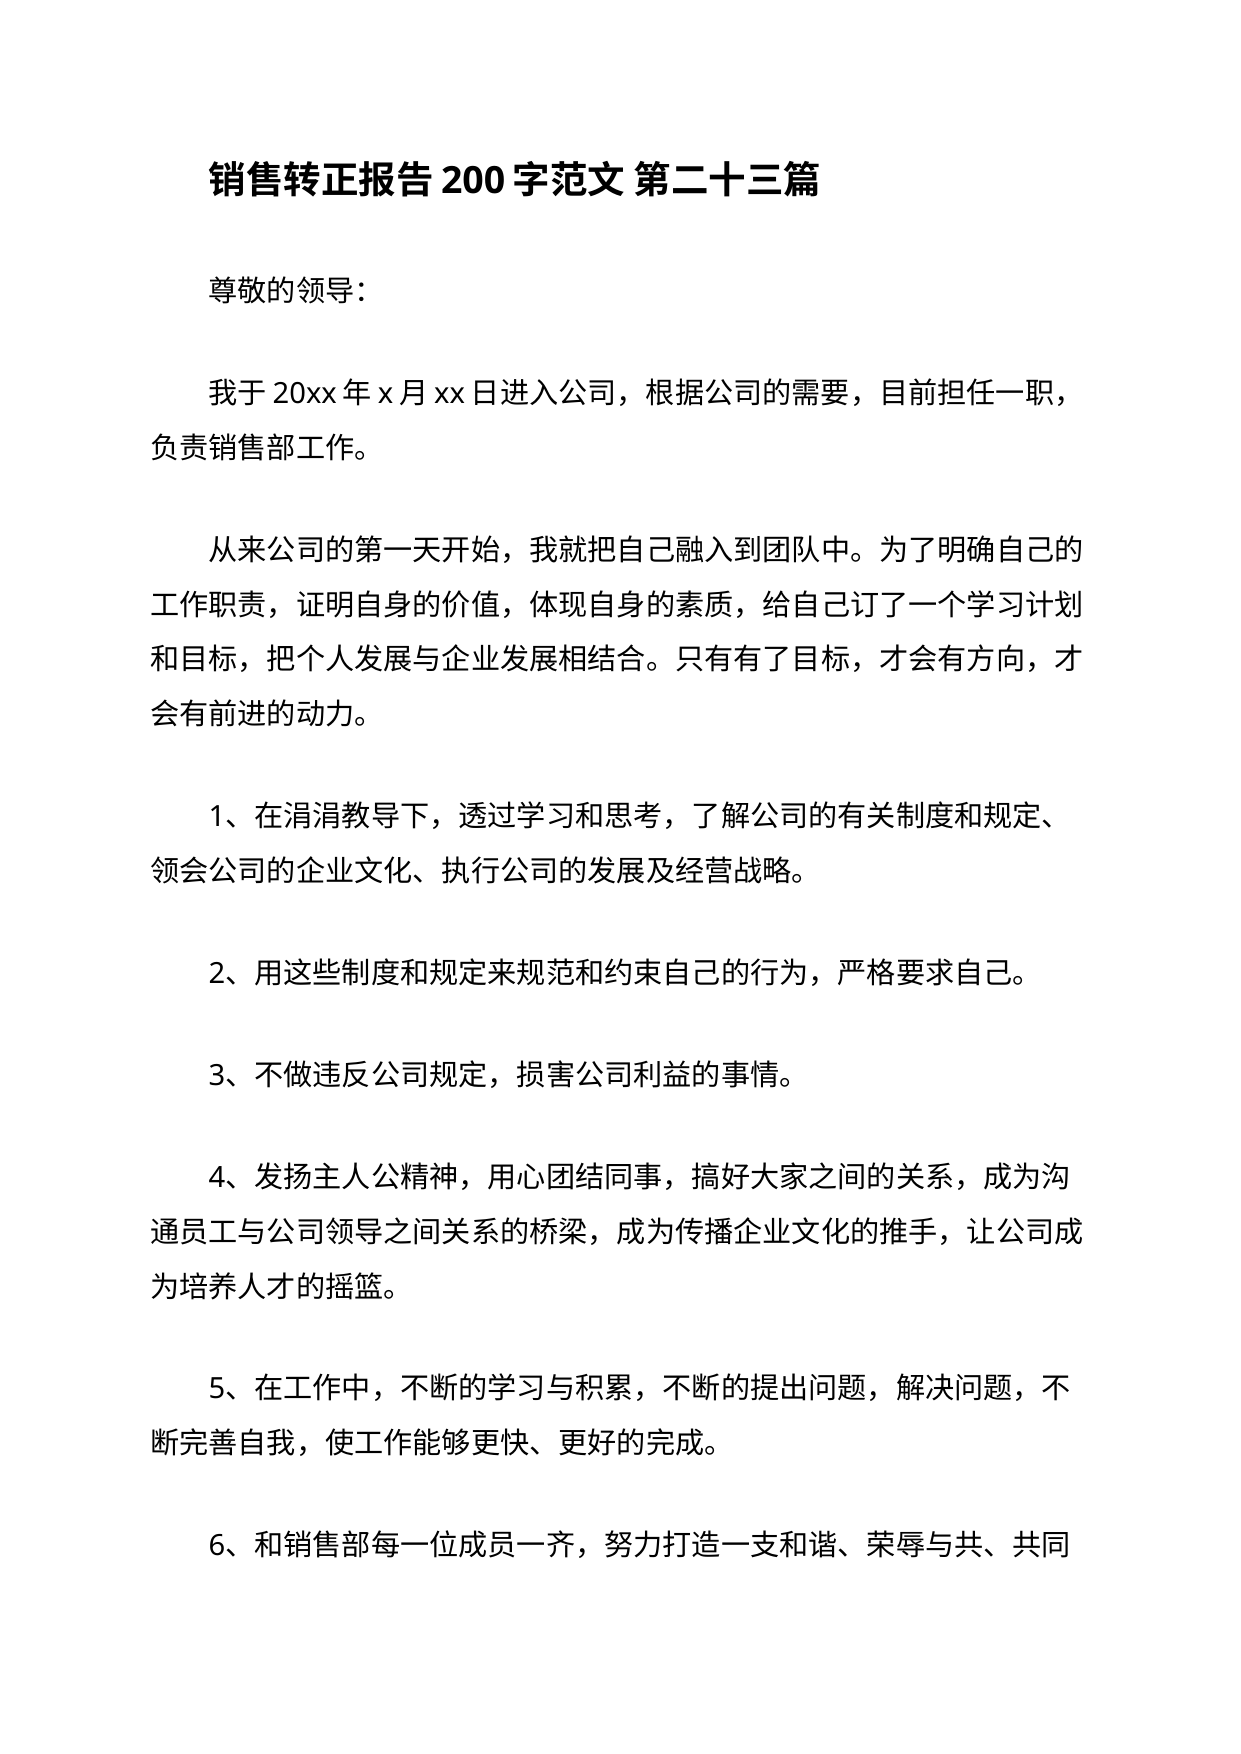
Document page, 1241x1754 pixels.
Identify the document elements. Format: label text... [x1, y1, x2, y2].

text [150, 1522, 1090, 1564]
text 2、用这些制度和规定来规范和约束自己的行为，严格要求自己。 [150, 949, 1090, 992]
text 1、在涓涓教导下，透过学习和思考，了解公司的有关制度和规定、领会公司的企业文化、执行公司的发展及经营战略。 [150, 793, 1090, 890]
text 5、在工作中，不断的学习与积累，不断的提出问题，解决问题，不断完善自我，使工作能够更快、更好的完成。 [150, 1365, 1090, 1462]
text 从来公司的第一天开始，我就把自己融入到团队中。为了明确自己的工作职责，证明自身的价值，体现自身的素质，给自己订了一个学习计划和目标，把个人发展与企业发展相结合。只有有了目标，才会有方向，才会有前进的动力。 [150, 526, 1090, 733]
text 尊敬的领导： [150, 268, 1090, 310]
text 4、发扬主人公精神，用心团结同事，搞好大家之间的关系，成为沟通员工与公司领导之间关系的桥梁，成为传播企业文化的推手，让公司成为培养人才的摇篮。 [150, 1153, 1090, 1306]
text 我于20xx年x月xx日进入公司，根据公司的需要，目前担任一职，负责销售部工作。 [150, 369, 1090, 467]
text 销售转正报告200字范文 第二十三篇 [150, 150, 1090, 204]
text 3、不做违反公司规定，损害公司利益的事情。 [150, 1051, 1090, 1094]
